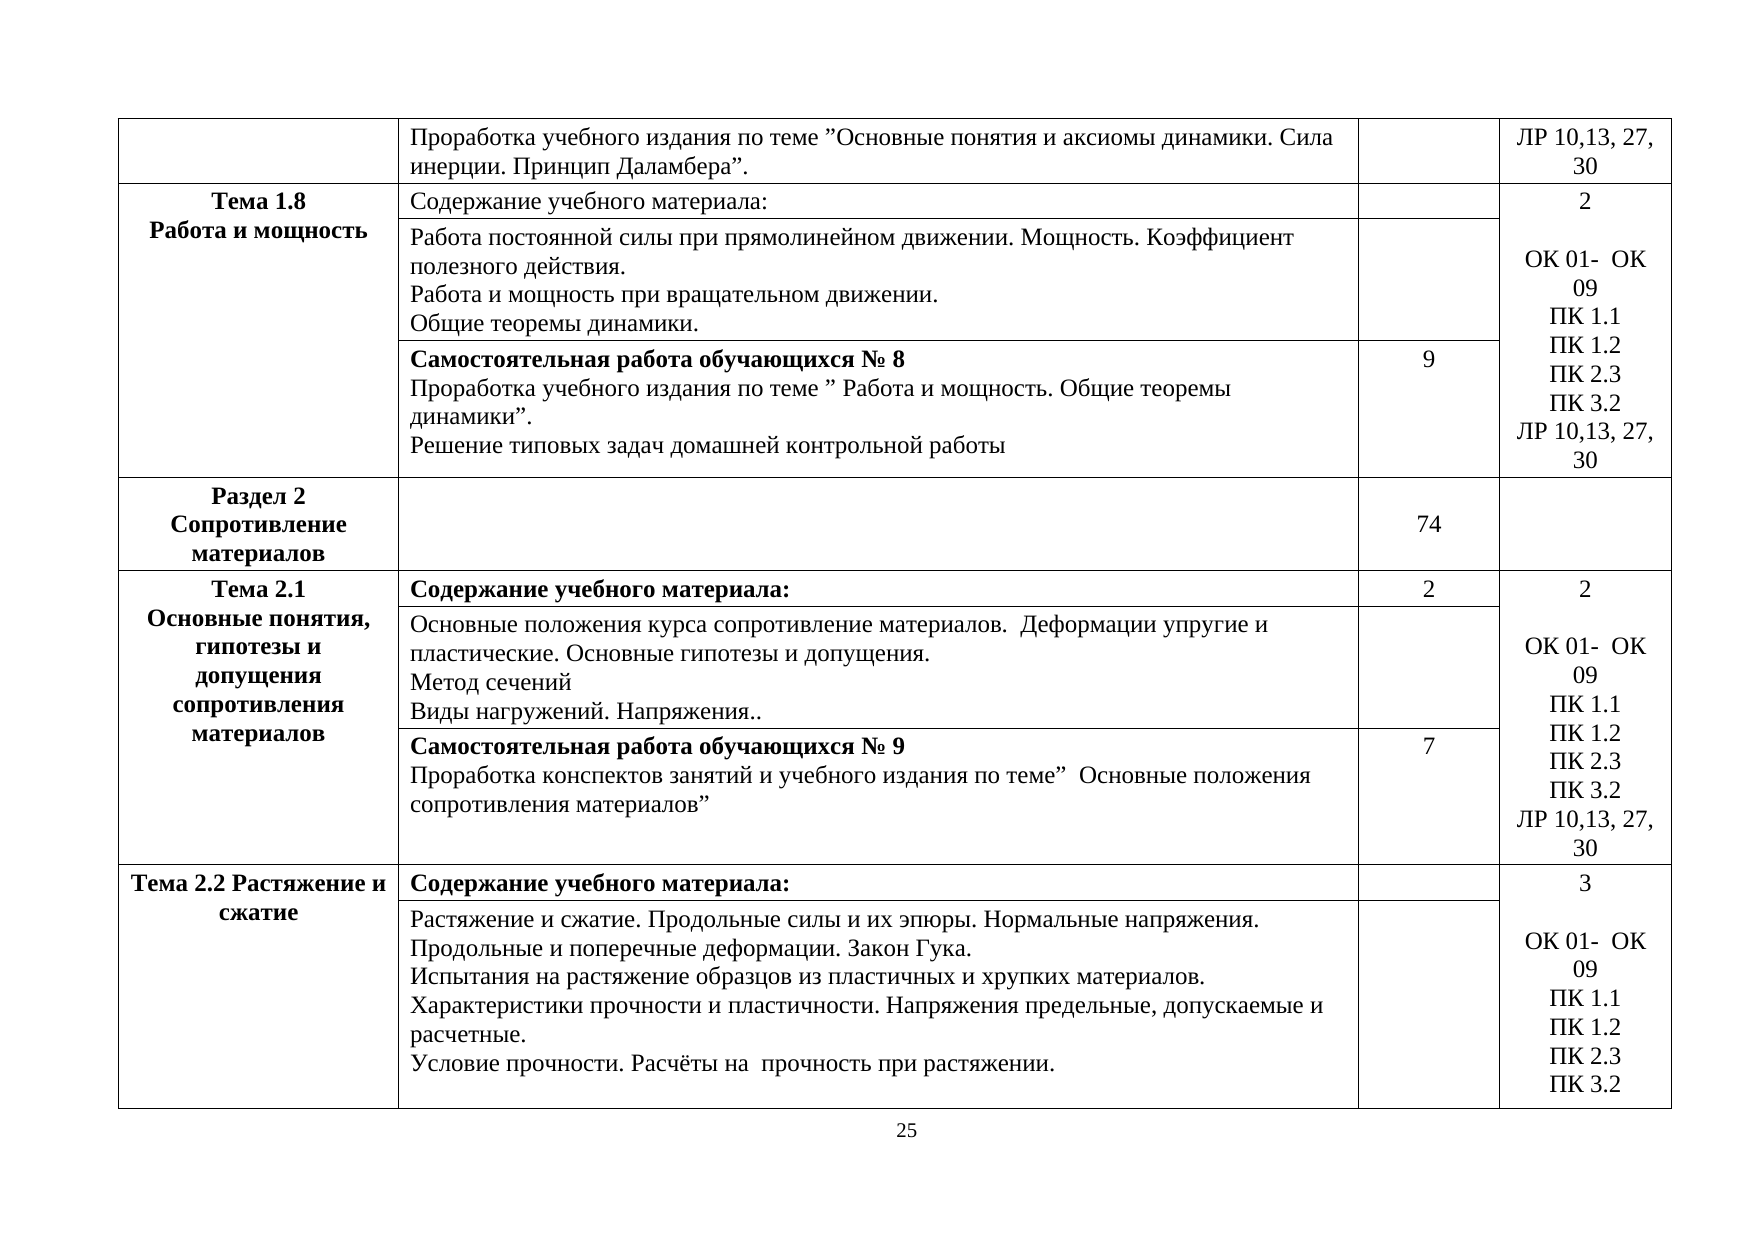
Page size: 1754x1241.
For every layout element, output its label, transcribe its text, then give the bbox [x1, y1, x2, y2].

table_cell 74 [1359, 478, 1499, 570]
table_cell Самостоятельная работа обучающихся № 8 Проработка учебного издания по теме ” Работа и мощность. Общие теоремы динамики”. Решение типовых задач домашней контрольной работы [399, 341, 1358, 477]
table_cell [1359, 865, 1499, 900]
table_cell Содержание учебного материала: [399, 184, 1358, 218]
table_cell [399, 478, 1358, 570]
table_cell [1359, 607, 1499, 727]
table_cell Тема 1.8 Работа и мощность [119, 184, 398, 477]
table_cell Растяжение и сжатие. Продольные силы и их эпюры. Нормальные напряжения. Продольные и поперечные деформации. Закон Гука. Испытания на растяжение образцов из пластичных и хрупких материалов. Характеристики прочности и пластичности. Напряжения предельные, допускаемые и расчетные. Условие прочности. Расчёты на прочность при растяжении. [399, 901, 1358, 1108]
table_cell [399, 119, 1358, 182]
table_cell 7 [1359, 729, 1499, 864]
table_cell Самостоятельная работа обучающихся № 9 Проработка конспектов занятий и учебного издания по теме” Основные положения сопротивления материалов” [399, 729, 1358, 864]
table_cell [1359, 184, 1499, 218]
table_cell 9 [1359, 341, 1499, 477]
table_cell Тема 2.1 Основные понятия, гипотезы и допущения сопротивления материалов [119, 571, 398, 864]
table_cell 2 [1359, 571, 1499, 606]
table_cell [1500, 865, 1671, 1108]
table_cell Раздел 2 Сопротивление материалов [119, 478, 398, 570]
table_cell Работа постоянной силы при прямолинейном движении. Мощность. Коэффициент полезного действия. Работа и мощность при вращательном движении. Общие теоремы динамики. [399, 219, 1358, 340]
table_cell [1359, 901, 1499, 1108]
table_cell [1500, 184, 1671, 477]
table_cell [1500, 478, 1671, 570]
table_cell [1359, 219, 1499, 340]
table_cell Основные положения курса сопротивление материалов. Деформации упругие и пластические. Основные гипотезы и допущения. Метод сечений Виды нагружений. Напряжения.. [399, 607, 1358, 727]
table_cell 2 ОК 01- ОК 09 ПК 1.1 ПК 1.2 ПК 2.3 ПК 3.2 ЛР 10,13, 27, 30 [1500, 571, 1671, 864]
table_cell 13 [1359, 119, 1499, 182]
table_cell Содержание учебного материала: [399, 865, 1358, 900]
table_cell Тема 2.2 Растяжение и сжатие [119, 865, 398, 1108]
table_cell Содержание учебного материала: [399, 571, 1358, 606]
